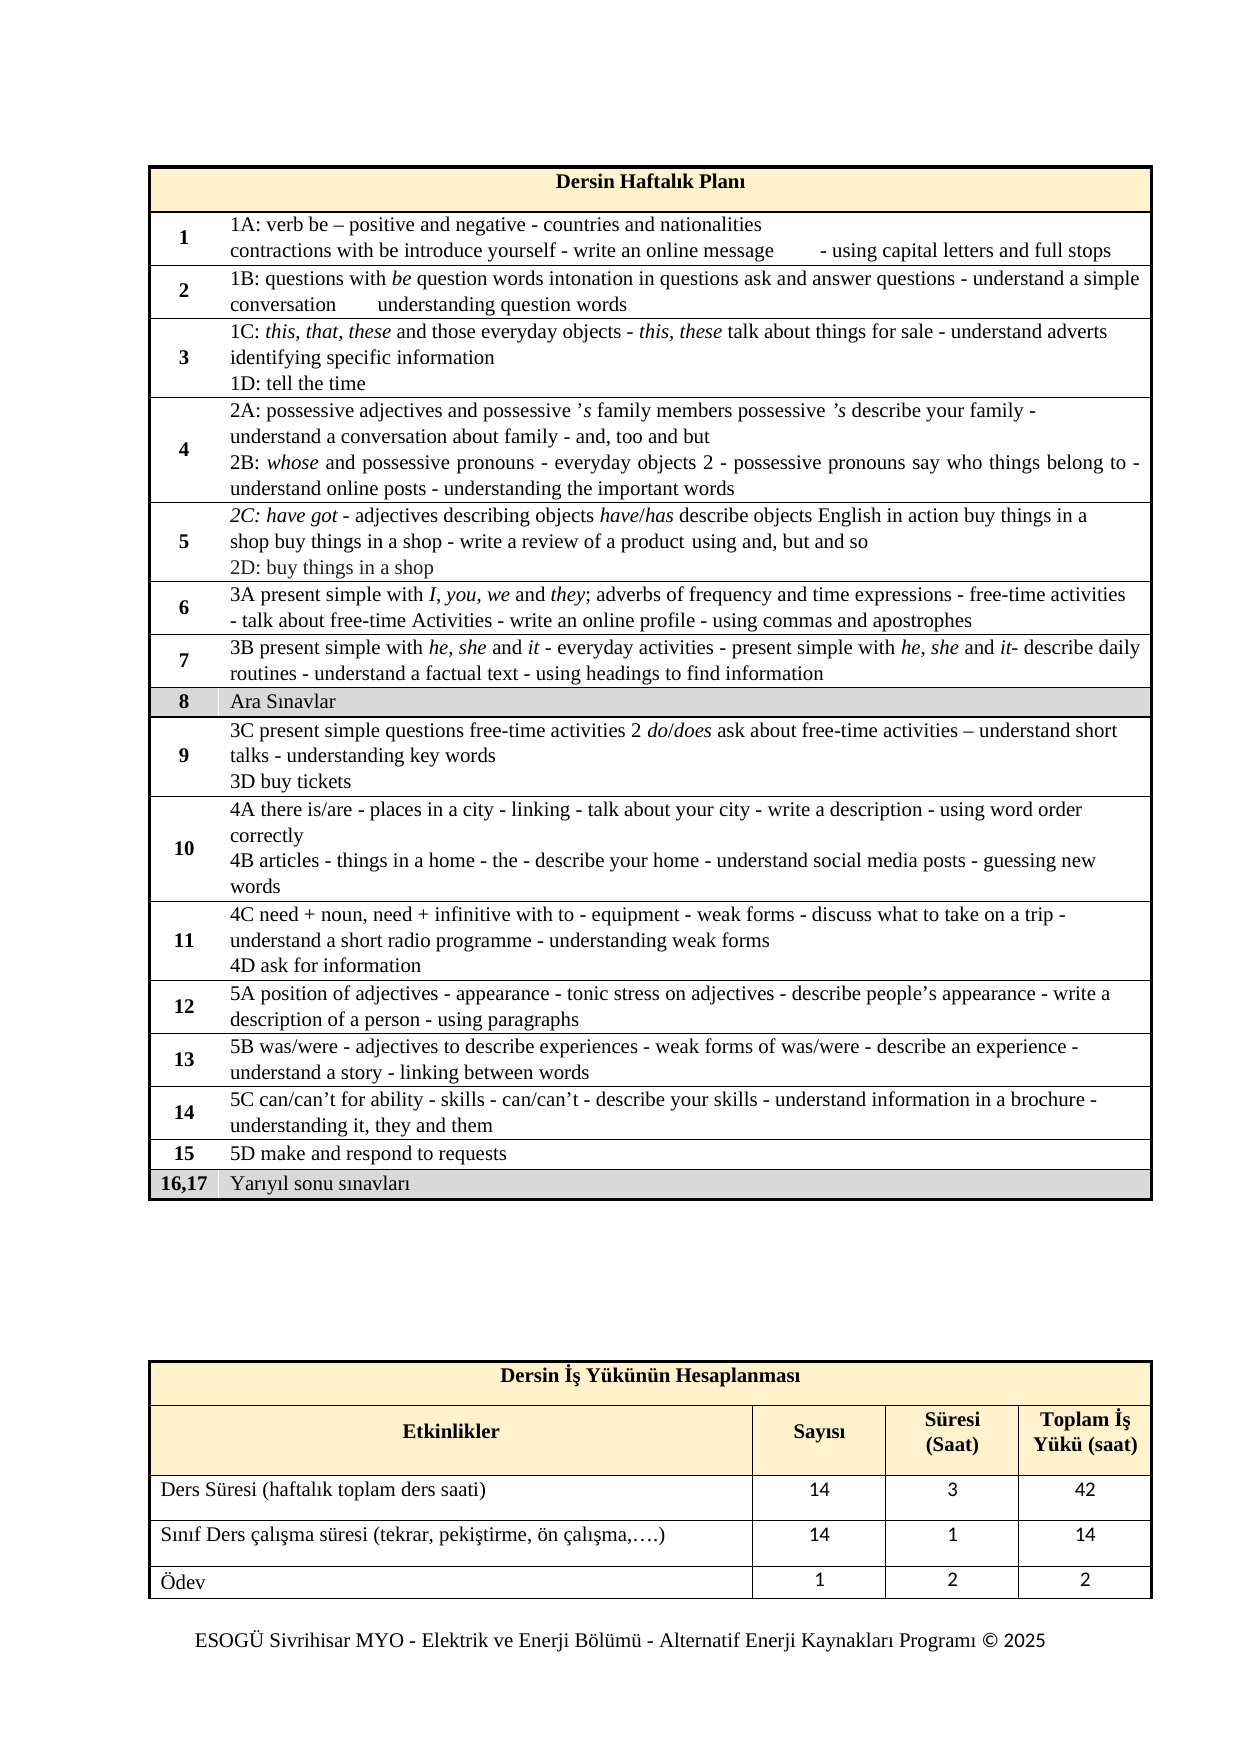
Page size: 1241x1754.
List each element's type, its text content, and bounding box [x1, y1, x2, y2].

table_cell 16,17 [151, 1170, 218, 1198]
table_cell 42 [1019, 1476, 1150, 1520]
table_cell 1 [753, 1567, 885, 1598]
table_cell Sınıf Ders çalışma süresi (tekrar, pekiştirme, ön çalışma,….) [151, 1521, 752, 1566]
table_cell Sayısı [753, 1406, 885, 1475]
table_cell 10 [151, 797, 218, 901]
table_cell 9 [151, 718, 218, 796]
table_cell Süresi (Saat) [886, 1406, 1018, 1475]
table_cell 2C: have got - adjectives describing objects have/has describe objects English in action buy things in a shop buy things in a shop - write a review of a product using and, but and so 2D: buy things in a shop [219, 503, 1150, 581]
table_cell 1C: this, that, these and those everyday objects - this, these talk about things for sale - understand adverts identifying specific information 1D: tell the time [219, 319, 1150, 397]
table_cell 1 [151, 213, 218, 264]
table_cell 2 [886, 1567, 1018, 1598]
table_cell 14 [1019, 1521, 1150, 1566]
table_cell Ders Süresi (haftalık toplam ders saati) [151, 1476, 752, 1520]
table_cell Yarıyıl sonu sınavları [219, 1170, 1150, 1198]
table_cell 15 [151, 1140, 218, 1168]
table_cell 3 [886, 1476, 1018, 1520]
table_cell 1A: verb be – positive and negative - countries and nationalities contractions with be introduce yourself - write an online message - using capital letters and full stops [219, 213, 1150, 264]
table_cell 5D make and respond to requests [219, 1140, 1150, 1168]
table_cell 2 [1019, 1567, 1150, 1598]
table_cell 5 [151, 503, 218, 581]
table_cell 3 [151, 319, 218, 397]
table_cell 5B was/were - adjectives to describe experiences - weak forms of was/were - describe an experience - understand a story - linking between words [219, 1034, 1150, 1086]
table_cell 1B: questions with be question words intonation in questions ask and answer questions - understand a simple conversation understanding question words [219, 266, 1150, 318]
table_cell 2A: possessive adjectives and possessive ’s family members possessive ’s describe your family - understand a conversation about family - and, too and but 2B: whose and possessive pronouns - everyday objects 2 - possessive pronouns say who things belong to - understand online posts - understanding the important words [219, 398, 1150, 502]
table_cell 3C present simple questions free-time activities 2 do/does ask about free-time activities – understand short talks - understanding key words 3D buy tickets [219, 718, 1150, 796]
table_cell 5C can/can’t for ability - skills - can/can’t - describe your skills - understand information in a brochure - understanding it, they and them [219, 1087, 1150, 1139]
table_header Dersin İş Yükünün Hesaplanması [151, 1363, 1150, 1405]
table_cell 6 [151, 582, 218, 634]
table_cell Ödev [151, 1567, 752, 1598]
table_cell 1 [886, 1521, 1018, 1566]
table_cell 4C need + noun, need + infinitive with to - equipment - weak forms - discuss what to take on a trip - understand a short radio programme - understanding weak forms 4D ask for information [219, 902, 1150, 979]
table_cell 3A present simple with I, you, we and they; adverbs of frequency and time expressions - free-time activities - talk about free-time Activities - write an online profile - using commas and apostrophes [219, 582, 1150, 634]
table_cell 4 [151, 398, 218, 502]
table_cell 14 [753, 1476, 885, 1520]
table_cell 3B present simple with he, she and it - everyday activities - present simple with he, she and it- describe daily routines - understand a factual text - using headings to find information [219, 635, 1150, 687]
table_cell 13 [151, 1034, 218, 1086]
table_cell 11 [151, 902, 218, 979]
table_cell Etkinlikler [151, 1406, 752, 1475]
table_cell 7 [151, 635, 218, 687]
table_cell 12 [151, 981, 218, 1033]
table_header Dersin Haftalık Planı [151, 169, 1150, 211]
table_cell 8 [151, 688, 218, 716]
table_cell 5A position of adjectives - appearance - tonic stress on adjectives - describe people’s appearance - write a description of a person - using paragraphs [219, 981, 1150, 1033]
table_cell Toplam İş Yükü (saat) [1019, 1406, 1150, 1475]
table_cell 4A there is/are - places in a city - linking - talk about your city - write a description - using word order correctly 4B articles - things in a home - the - describe your home - understand social media posts - guessing new words [219, 797, 1150, 901]
table_cell 2 [151, 266, 218, 318]
table_cell 14 [753, 1521, 885, 1566]
table_cell 14 [151, 1087, 218, 1139]
table_cell Ara Sınavlar [219, 688, 1150, 716]
